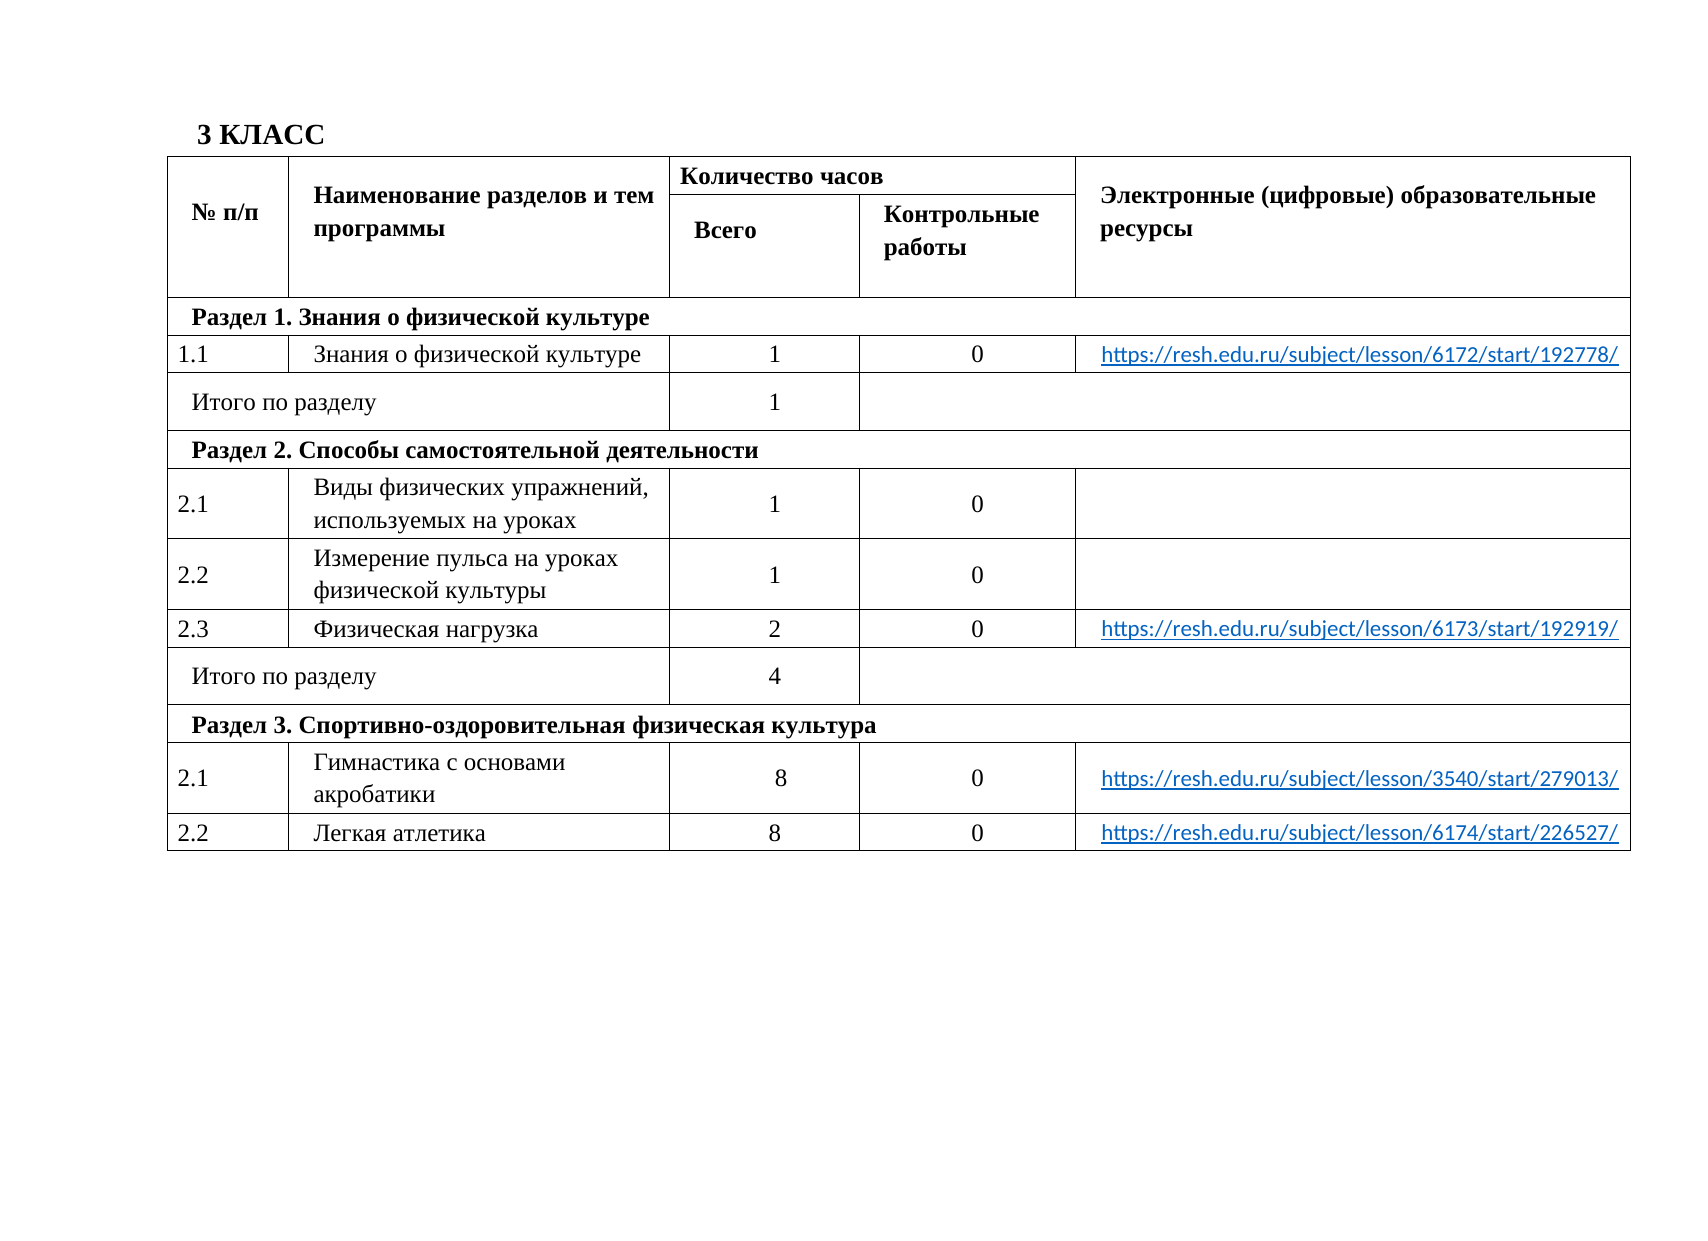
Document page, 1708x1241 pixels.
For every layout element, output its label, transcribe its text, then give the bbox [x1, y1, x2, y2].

table_cell 1.1 [168, 336, 288, 372]
table_cell [1076, 539, 1630, 609]
table_cell Контрольные работы [860, 195, 1075, 297]
table_cell 2 [670, 610, 859, 647]
table_cell Всего [670, 195, 859, 297]
table_cell Знания о физической культуре [289, 336, 669, 372]
table_cell Физическая нагрузка [289, 610, 669, 647]
table_cell 1 [670, 469, 859, 538]
table_cell Итого по разделу [168, 373, 669, 430]
table_cell 2.2 [168, 539, 288, 609]
table_cell 0 [860, 469, 1075, 538]
table_cell 2.1 [168, 743, 288, 813]
table_cell [1076, 469, 1630, 538]
table_cell Гимнастика с основами акробатики [289, 743, 669, 813]
table_cell 2.2 [168, 814, 288, 850]
table_header Электронные (цифровые) образовательные ресурсы [1076, 157, 1630, 297]
table_cell [860, 648, 1630, 704]
table_cell https://resh.edu.ru/subject/lesson/6172/start/192778/ [1076, 336, 1630, 372]
table_cell Раздел 1. Знания о физической культуре [168, 298, 1630, 334]
table_cell 4 [670, 648, 859, 704]
table_cell 0 [860, 539, 1075, 609]
table_cell Раздел 3. Спортивно-оздоровительная физическая культура [168, 705, 1630, 742]
table_cell Измерение пульса на уроках физической культуры [289, 539, 669, 609]
table_cell 0 [860, 336, 1075, 372]
subtitle КЛАСС [197, 117, 1643, 151]
table_cell Легкая атлетика [289, 814, 669, 850]
table_header № п/п [168, 157, 288, 297]
table_cell Раздел 2. Способы самостоятельной деятельности [168, 431, 1630, 468]
table_cell https://resh.edu.ru/subject/lesson/3540/start/279013/ [1076, 743, 1630, 813]
table_cell [860, 373, 1630, 430]
table_cell Итого по разделу [168, 648, 669, 704]
table_cell 1 [670, 373, 859, 430]
table_cell 8 [670, 743, 859, 813]
table_cell 1 [670, 336, 859, 372]
table_cell 2.3 [168, 610, 288, 647]
table_cell 0 [860, 610, 1075, 647]
table_cell https://resh.edu.ru/subject/lesson/6174/start/226527/ [1076, 814, 1630, 850]
table_cell 8 [670, 814, 859, 850]
table_cell 1 [670, 539, 859, 609]
table_header Количество часов [670, 157, 1075, 194]
table_cell 0 [860, 743, 1075, 813]
table_header Наименование разделов и тем программы [289, 157, 669, 297]
table_cell https://resh.edu.ru/subject/lesson/6173/start/192919/ [1076, 610, 1630, 647]
table_cell 2.1 [168, 469, 288, 538]
table_cell 0 [860, 814, 1075, 850]
table_cell Виды физических упражнений, используемых на уроках [289, 469, 669, 538]
